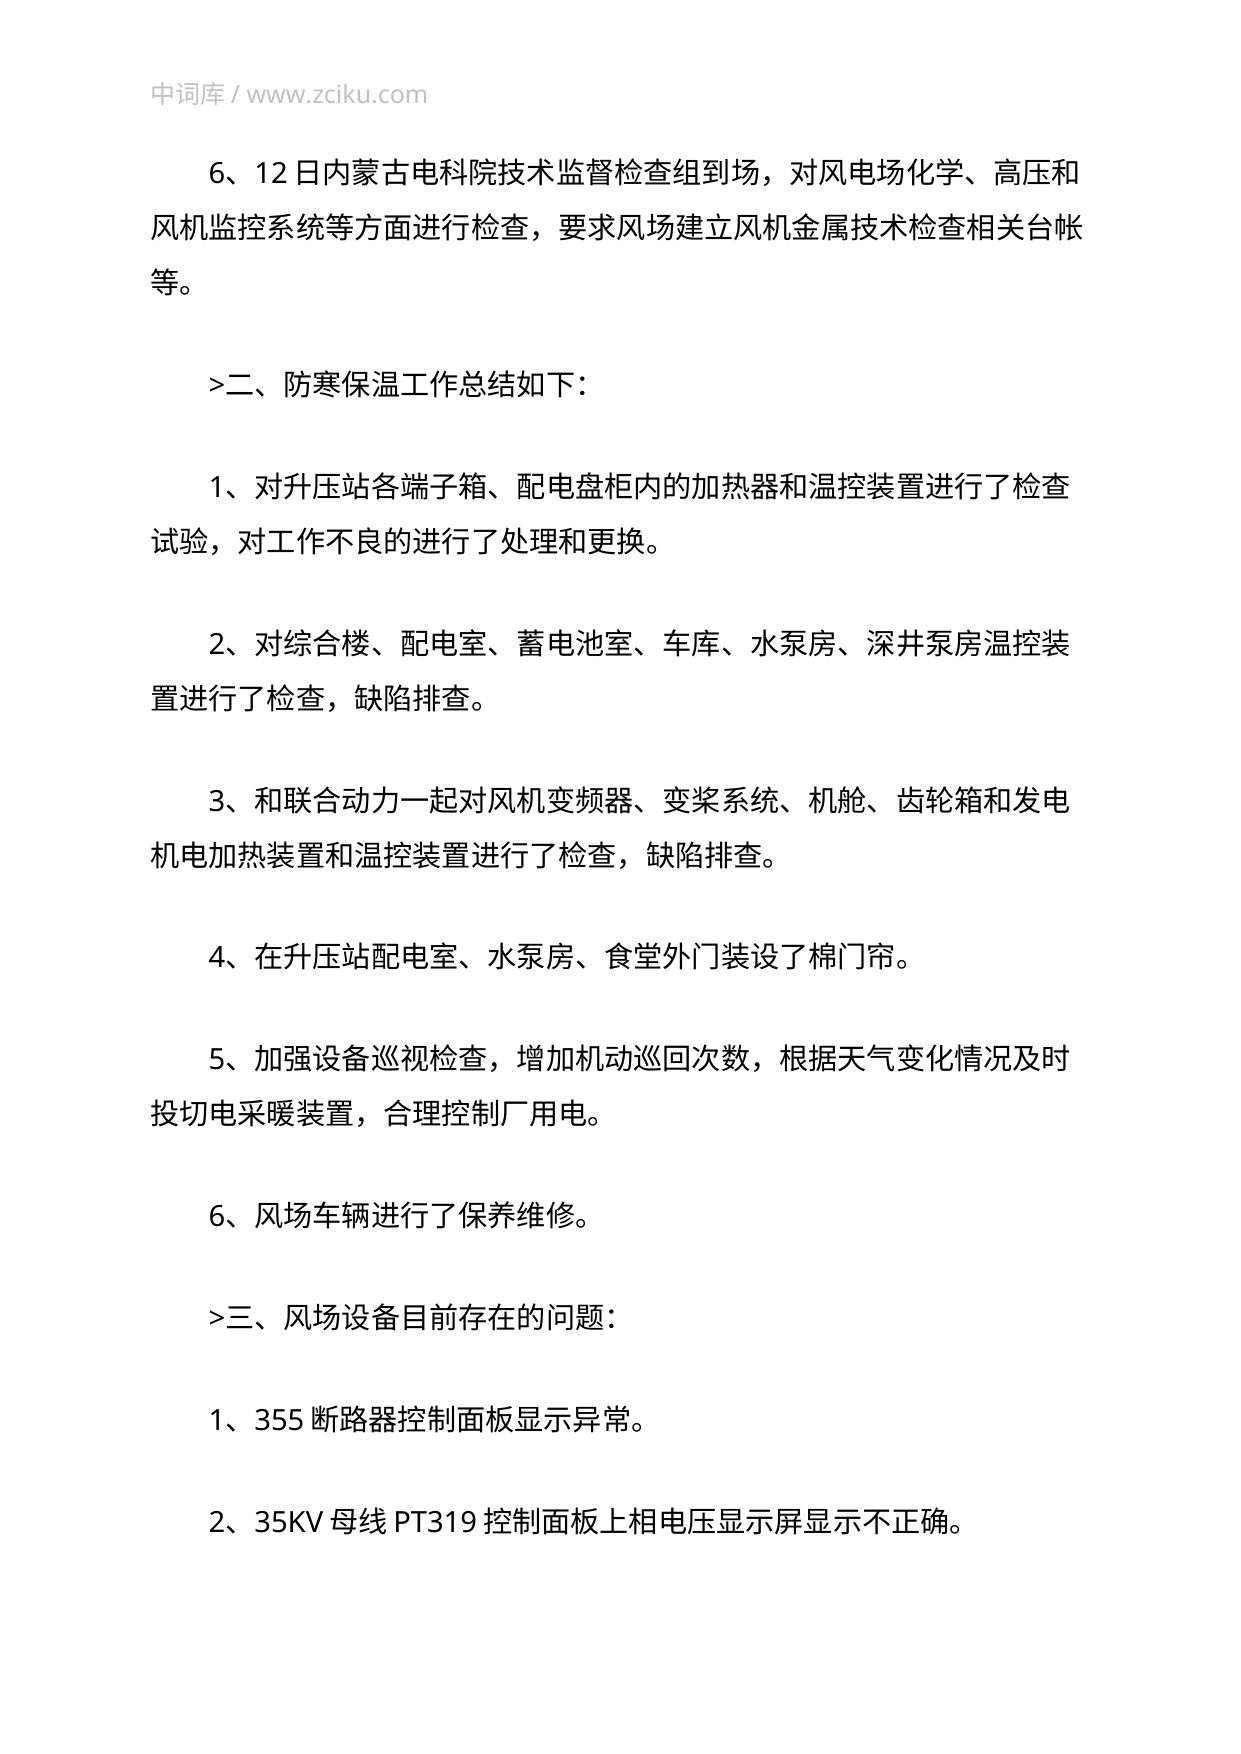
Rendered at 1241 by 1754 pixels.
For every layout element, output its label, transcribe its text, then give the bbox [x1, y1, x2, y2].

text 6、12日内蒙古电科院技术监督检查组到场，对风电场化学、高压和风机监控系统等方面进行检查，要求风场建立风机金属技术检查相关台帐等。 [150, 150, 1090, 302]
text 5、加强设备巡视检查，增加机动巡回次数，根据天气变化情况及时投切电采暖装置，合理控制厂用电。 [150, 1036, 1090, 1133]
text 1、355断路器控制面板显示异常。 [150, 1397, 1090, 1439]
text 1、对升压站各端子箱、配电盘柜内的加热器和温控装置进行了检查试验，对工作不良的进行了处理和更换。 [150, 464, 1090, 561]
text 2、35KV母线PT319控制面板上相电压显示屏显示不正确。 [150, 1499, 1090, 1541]
text 6、风场车辆进行了保养维修。 [150, 1193, 1090, 1235]
text >三、风场设备目前存在的问题： [150, 1295, 1090, 1337]
text 4、在升压站配电室、水泵房、食堂外门装设了棉门帘。 [150, 934, 1090, 976]
text 2、对综合楼、配电室、蓄电池室、车库、水泵房、深井泵房温控装置进行了检查，缺陷排查。 [150, 620, 1090, 718]
text >二、防寒保温工作总结如下： [150, 362, 1090, 404]
text 3、和联合动力一起对风机变频器、变桨系统、机舱、齿轮箱和发电机电加热装置和温控装置进行了检查，缺陷排查。 [150, 777, 1090, 874]
